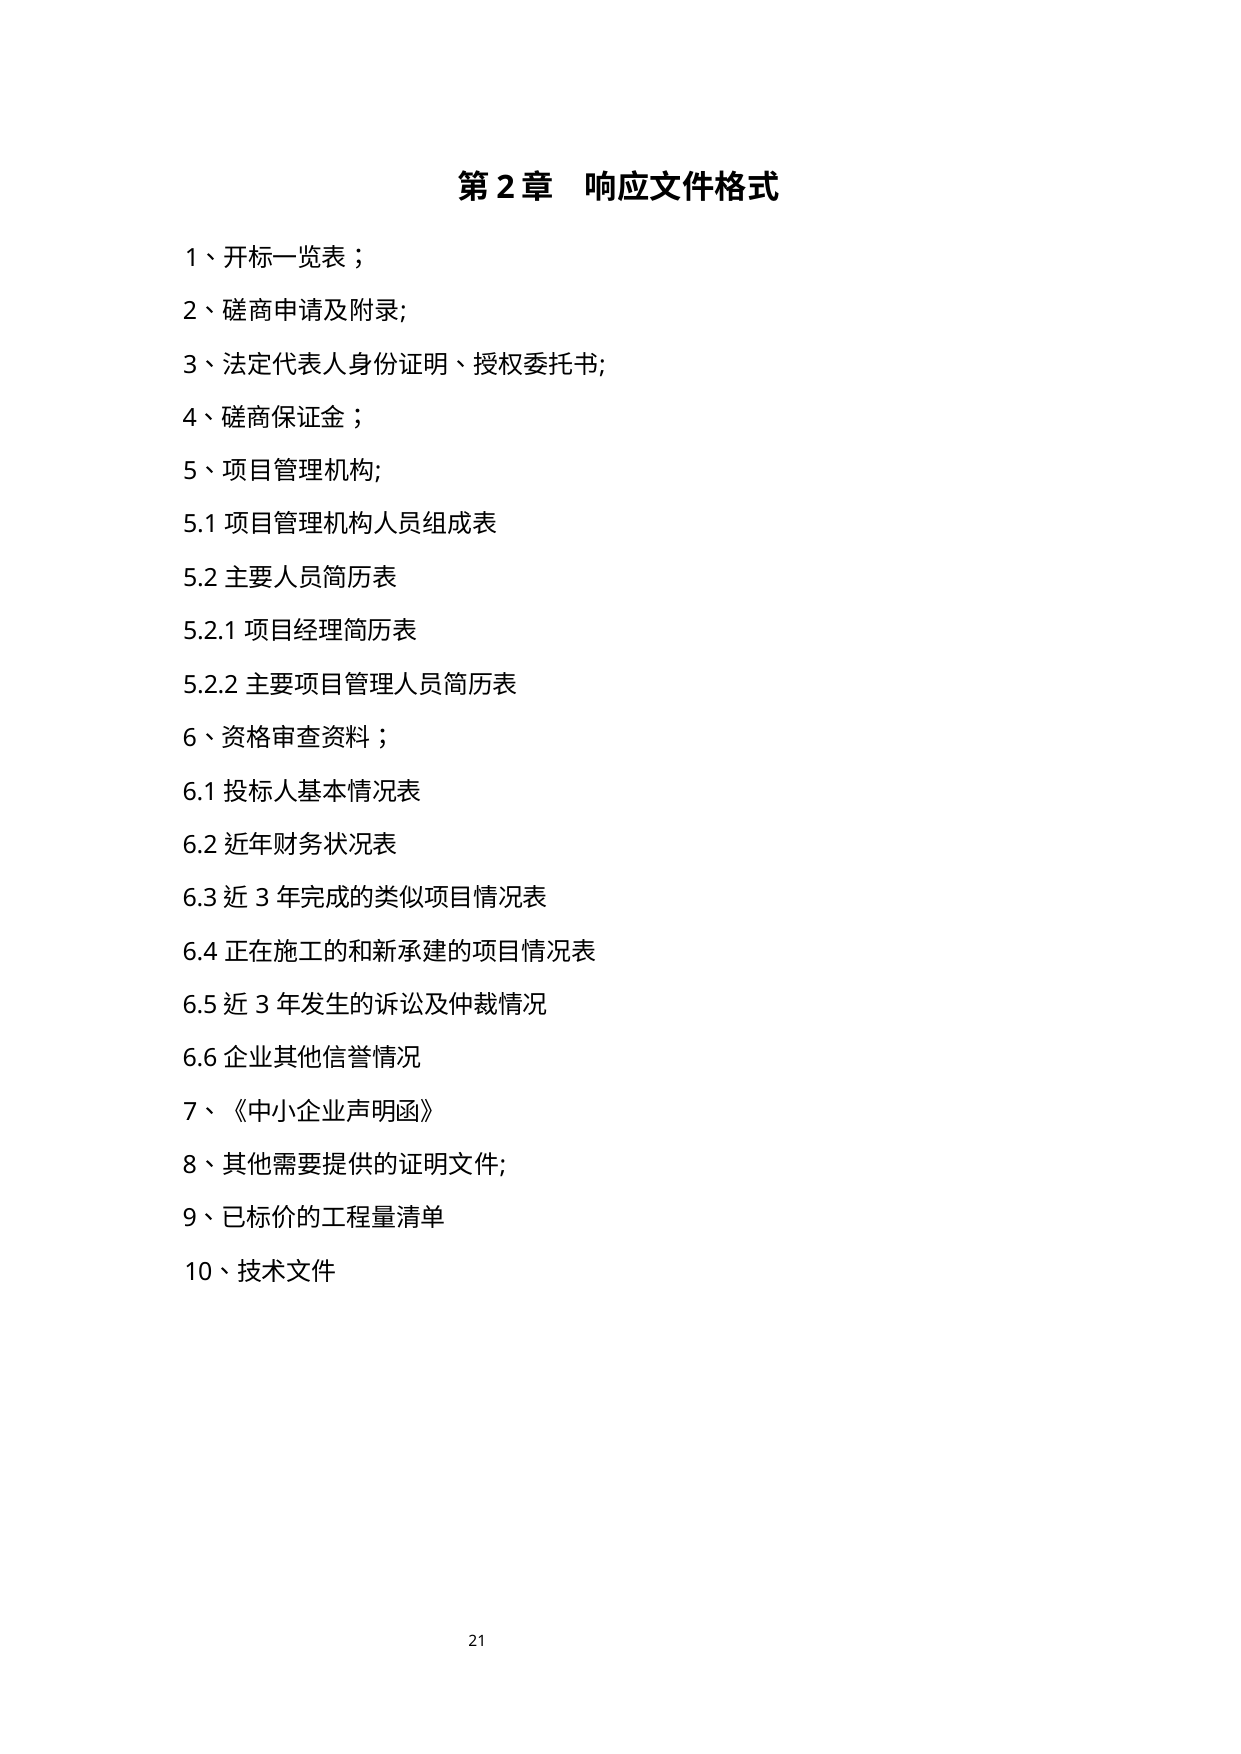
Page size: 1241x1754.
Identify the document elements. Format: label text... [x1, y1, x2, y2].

text 第2章 响应文件格式 [182, 166, 1054, 207]
text 6、资格审查资料； [182, 722, 1054, 753]
text 5.2.2 主要项目管理人员简历表 [183, 668, 1054, 699]
text 6.6 企业其他信誉情况 [182, 1042, 1054, 1073]
text 1、开标一览表； [184, 242, 1054, 273]
text 6.3 近 3 年完成的类似项目情况表 [182, 882, 1054, 913]
text 7、《中小企业声明函》 [183, 1095, 1054, 1126]
text 8、其他需要提供的证明文件; [182, 1149, 1054, 1179]
text 5.2 主要人员简历表 [183, 562, 1054, 593]
text 10、技术文件 [184, 1256, 1054, 1287]
text 6.5 近 3 年发生的诉讼及仲裁情况 [182, 989, 1054, 1019]
text 5、项目管理机构; [183, 455, 1054, 486]
text 2、磋商申请及附录; [183, 295, 1054, 326]
text 6.1 投标人基本情况表 [182, 775, 1054, 806]
text 6.4 正在施工的和新承建的项目情况表 [182, 935, 1054, 966]
text 3、法定代表人身份证明、授权委托书; [183, 348, 1054, 379]
text 4、磋商保证金； [182, 402, 1054, 433]
text 9、已标价的工程量清单 [182, 1202, 1054, 1233]
text 5.2.1 项目经理简历表 [183, 615, 1054, 646]
text 5.1 项目管理机构人员组成表 [183, 508, 1054, 539]
text 6.2 近年财务状况表 [182, 828, 1054, 859]
